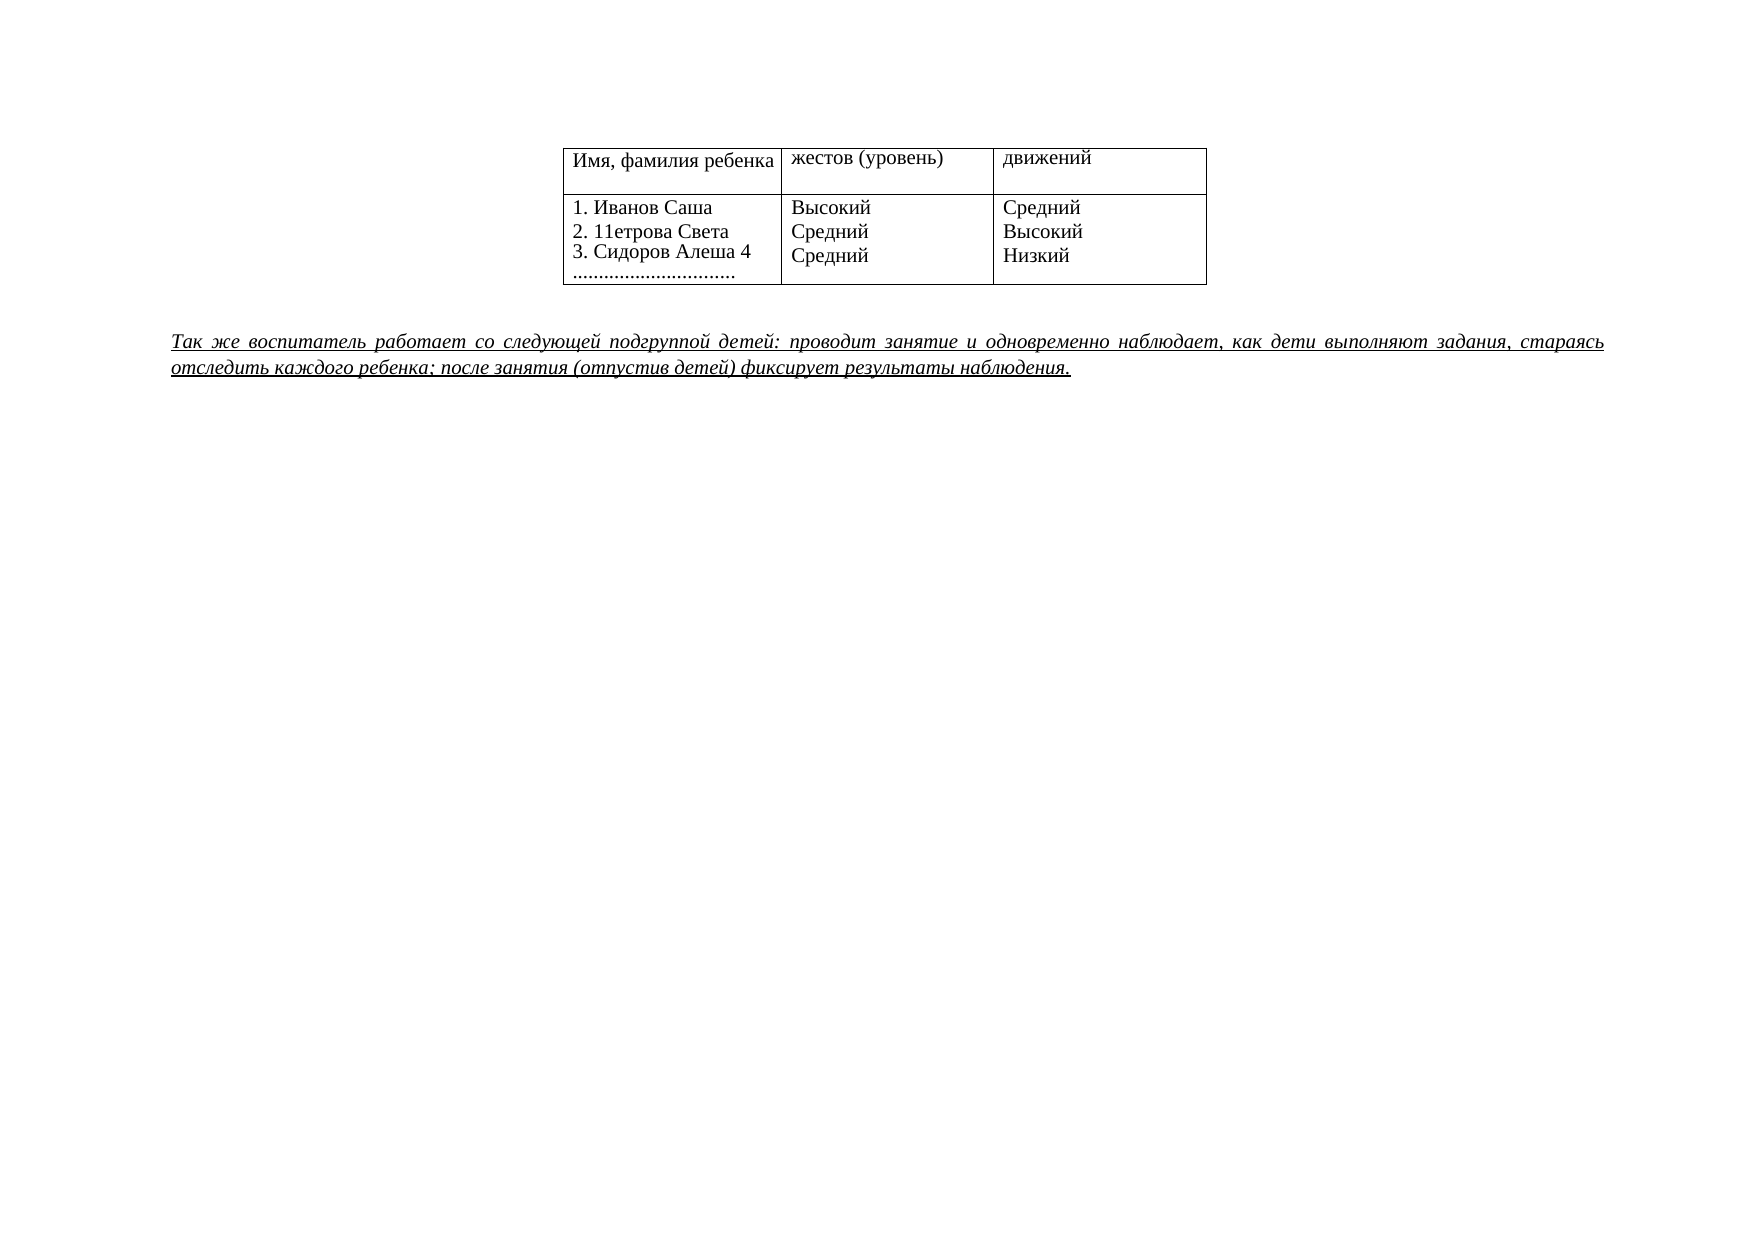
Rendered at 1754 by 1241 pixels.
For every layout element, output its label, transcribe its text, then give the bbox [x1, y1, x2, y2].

text Так же воспитатель работает со следующей подгруппой детей: проводит занятие и одновременно наблюдает, как дети выполняют задания, стараясь отследить каждого ребенка; после занятия (отпустив детей) фиксирует результаты наблюдения. [171, 328, 1604, 350]
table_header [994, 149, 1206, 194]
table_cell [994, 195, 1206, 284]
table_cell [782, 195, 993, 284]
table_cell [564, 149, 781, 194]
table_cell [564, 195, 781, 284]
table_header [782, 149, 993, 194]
text Так же воспитатель работает со следующей подгруппой детей: проводит занятие и одновременно наблюдает, как дети выполняют задания, стараясь отследить каждого ребенка; после занятия (отпустив детей) фиксирует результаты наблюдения. [171, 351, 1604, 379]
